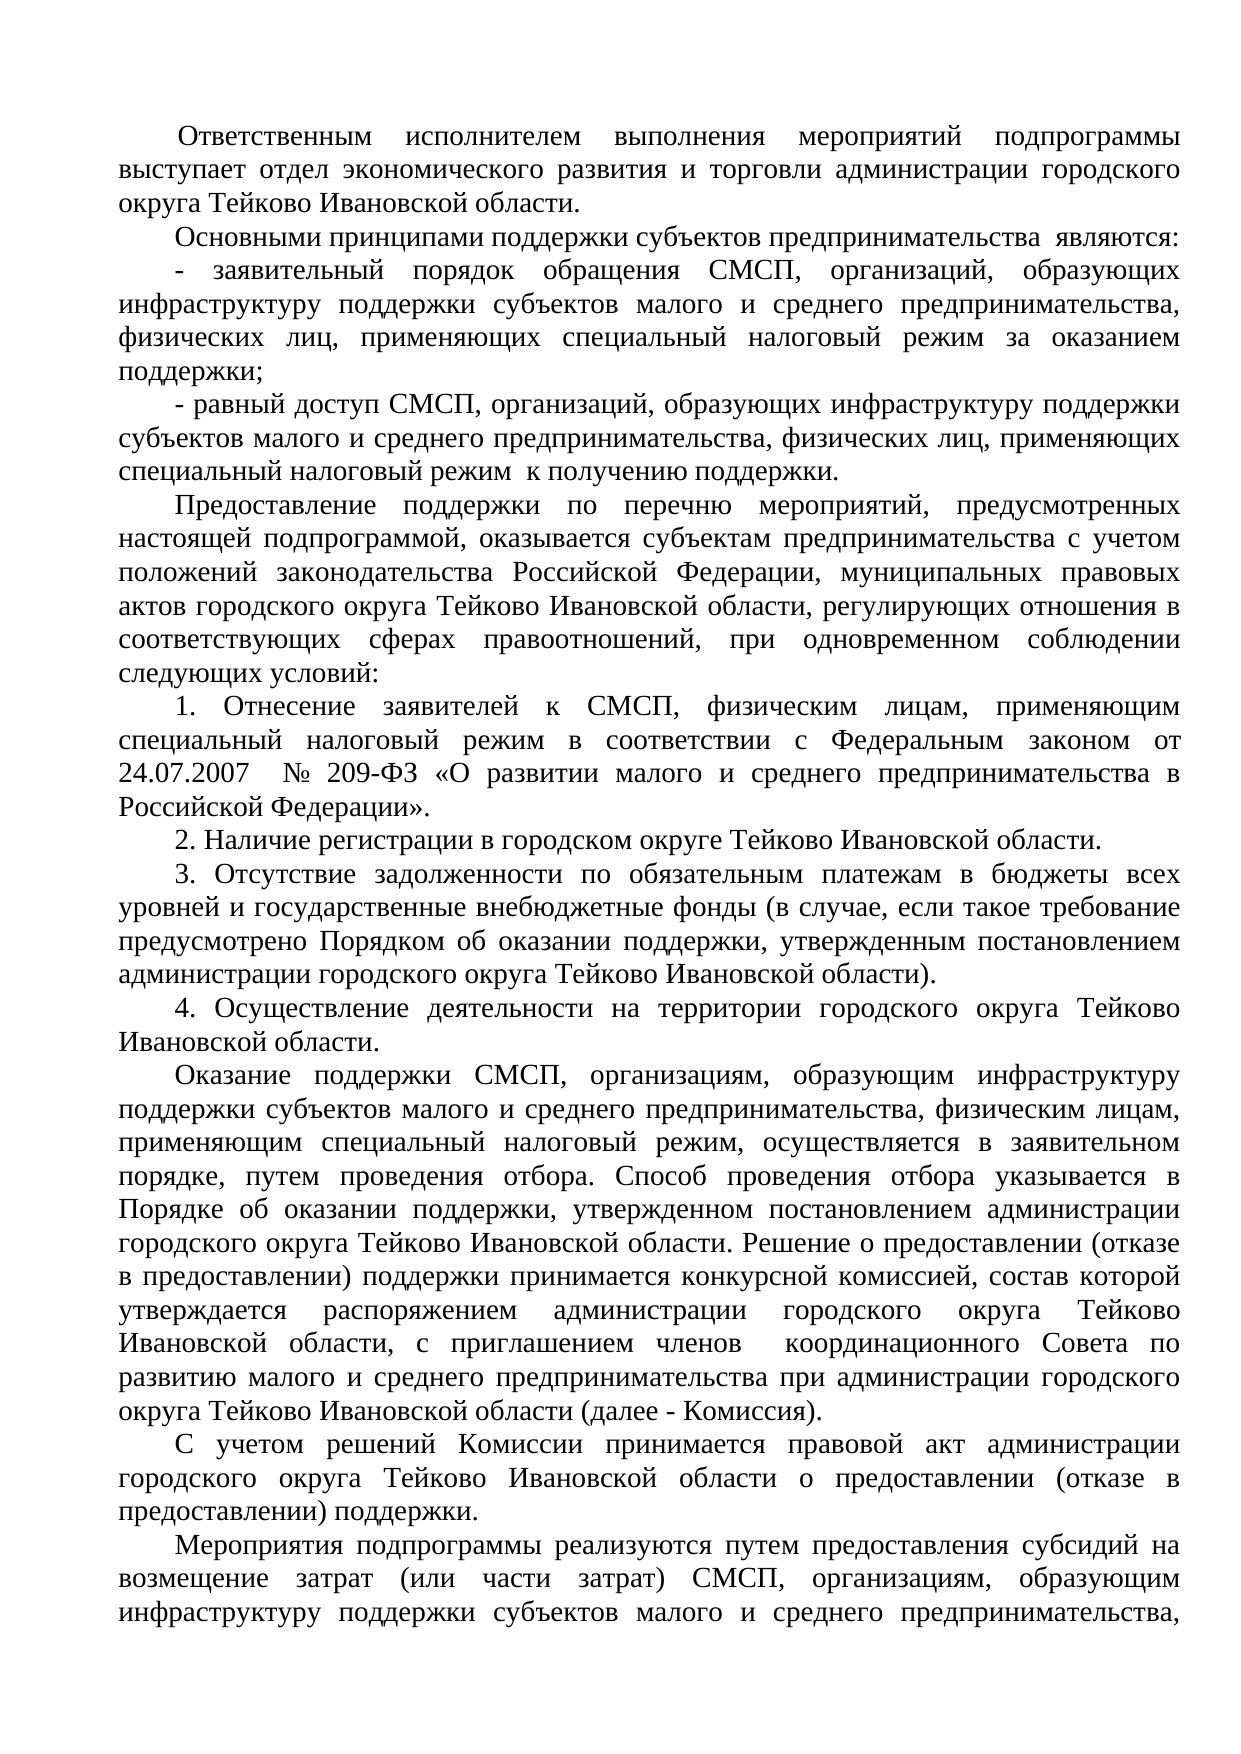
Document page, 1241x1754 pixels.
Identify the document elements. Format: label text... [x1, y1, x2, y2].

text 3. Отсутствие задолженности по обязательным платежам в бюджеты всех уровней и государственные внебюджетные фонды (в случае, если такое требование предусмотрено Порядком об оказании поддержки, утвержденным постановлением администрации городского округа Тейково Ивановской области). [118, 856, 1181, 990]
text Основными принципами поддержки субъектов предпринимательства являются: [118, 219, 1181, 252]
text С учетом решений Комиссии принимается правовой акт администрации городского округа Тейково Ивановской области о предоставлении (отказе в предоставлении) поддержки. [118, 1426, 1181, 1527]
text 2. Наличие регистрации в городском округе Тейково Ивановской области. [118, 822, 1181, 856]
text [118, 1527, 1181, 1627]
text 1. Отнесение заявителей к СМСП, физическим лицам, применяющим специальный налоговый режим в соответствии с Федеральным законом от 24.07.2007 № 209-ФЗ «О развитии малого и среднего предпринимательства в Российской Федерации». [118, 688, 1181, 822]
text - заявительный порядок обращения СМСП, организаций, образующих инфраструктуру поддержки субъектов малого и среднего предпринимательства, физических лиц, применяющих специальный налоговый режим за оказанием поддержки; [118, 252, 1181, 386]
text Ответственным исполнителем выполнения мероприятий подпрограммы выступает отдел экономического развития и торговли администрации городского округа Тейково Ивановской области. [118, 118, 1181, 219]
text - равный доступ СМСП, организаций, образующих инфраструктуру поддержки субъектов малого и среднего предпринимательства, физических лиц, применяющих специальный налоговый режим к получению поддержки. [118, 386, 1181, 487]
text Предоставление поддержки по перечню мероприятий, предусмотренных настоящей подпрограммой, оказывается субъектам предпринимательства с учетом положений законодательства Российской Федерации, муниципальных правовых актов городского округа Тейково Ивановской области, регулирующих отношения в соответствующих сферах правоотношений, при одновременном соблюдении следующих условий: [118, 487, 1181, 688]
text 4. Осуществление деятельности на территории городского округа Тейково Ивановской области. [118, 990, 1181, 1057]
text Оказание поддержки СМСП, организациям, образующим инфраструктуру поддержки субъектов малого и среднего предпринимательства, физическим лицам, применяющим специальный налоговый режим, осуществляется в заявительном порядке, путем проведения отбора. Способ проведения отбора указывается в Порядке об оказании поддержки, утвержденном постановлением администрации городского округа Тейково Ивановской области. Решение о предоставлении (отказе в предоставлении) поддержки принимается конкурсной комиссией, состав которой утверждается распоряжением администрации городского округа Тейково Ивановской области, с приглашением членов координационного Совета по развитию малого и среднего предпринимательства при администрации городского округа Тейково Ивановской области (далее - Комиссия). [118, 1057, 1181, 1426]
